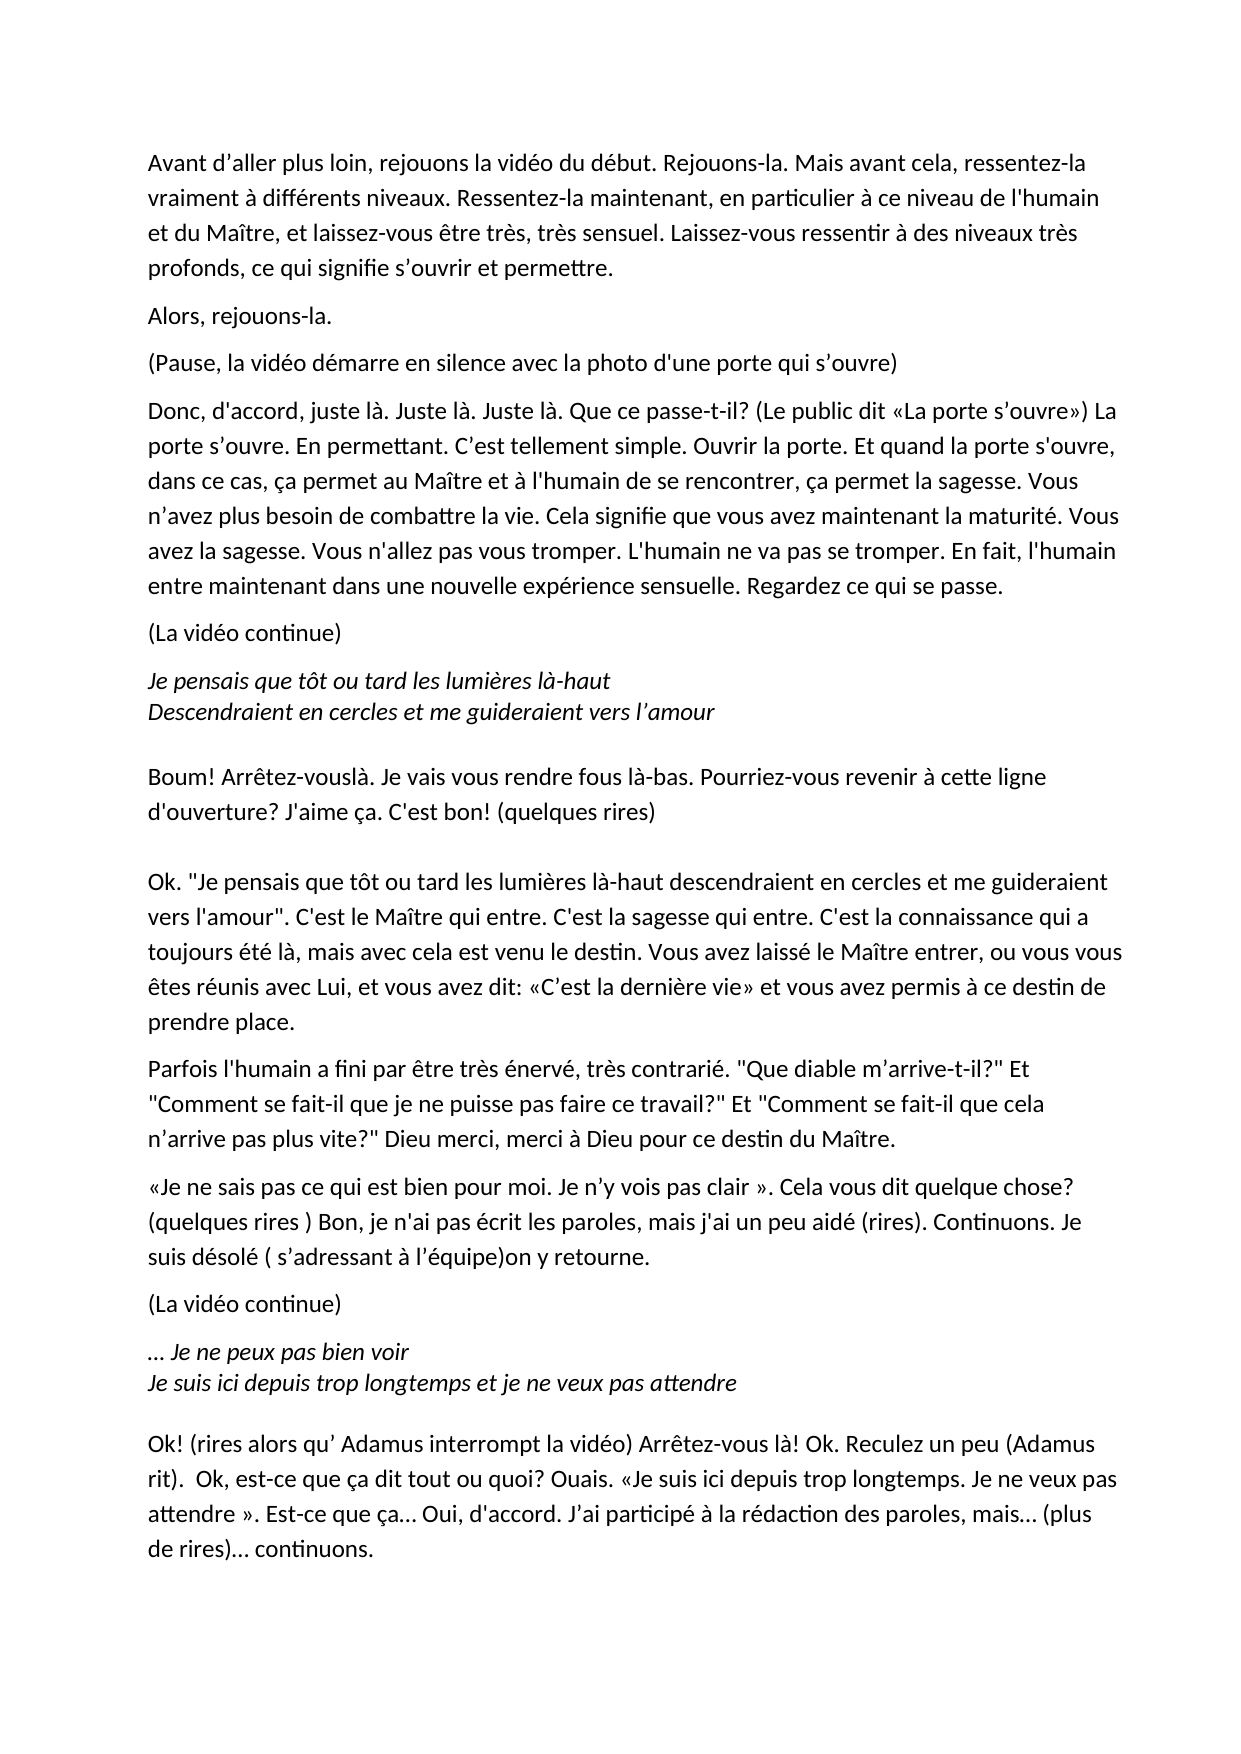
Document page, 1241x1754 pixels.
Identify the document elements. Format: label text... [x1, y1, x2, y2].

text Boum! Arrêtez-vouslà. Je vais vous rendre fous là-bas. Pourriez-vous revenir à cette ligne d'ouverture? J'aime ça. C'est bon! (quelques rires) [148, 761, 1123, 827]
text Avant d’aller plus loin, rejouons la vidéo du début. Rejouons-la. Mais avant cela, ressentez-la vraiment à différents niveaux. Ressentez-la maintenant, en particulier à ce niveau de l'humain et du Maître, et laissez-vous être très, très sensuel. Laissez-vous ressentir à des niveaux très profonds, ce qui signifie s’ouvrir et permettre. [148, 148, 1123, 283]
text Ok! (rires alors qu’ Adamus interrompt la vidéo) Arrêtez-vous là! Ok. Reculez un peu (Adamus rit). Ok, est-ce que ça dit tout ou quoi? Ouais. «Je suis ici depuis trop longtemps. Je ne veux pas attendre ». Est-ce que ça… Oui, d'accord. J’ai participé à la rédaction des paroles, mais… (plus de rires)… continuons. [148, 1428, 1123, 1563]
text (La vidéo continue) [148, 1289, 1123, 1319]
text Je pensais que tôt ou tard les lumières là-haut [148, 665, 1123, 696]
text … Je ne peux pas bien voir [148, 1336, 1123, 1367]
text (Pause, la vidéo démarre en silence avec la photo d'une porte qui s’ouvre) [148, 348, 1123, 378]
text Descendraient en cercles et me guideraient vers l’amour [148, 696, 1123, 726]
text (La vidéo continue) [148, 618, 1123, 648]
text Alors, rejouons-la. [148, 300, 1123, 331]
text Parfois l'humain a fini par être très énervé, très contrarié. "Que diable m’arrive-t-il?" Et "Comment se fait-il que je ne puisse pas faire ce travail?" Et "Comment se fait-il que cela n’arrive pas plus vite?" Dieu merci, merci à Dieu pour ce destin du Maître. [148, 1054, 1123, 1154]
text Je suis ici depuis trop longtemps et je ne veux pas attendre [148, 1367, 1123, 1397]
text Donc, d'accord, juste là. Juste là. Juste là. Que ce passe-t-il? (Le public dit «La porte s’ouvre») La porte s’ouvre. En permettant. C’est tellement simple. Ouvrir la porte. Et quand la porte s'ouvre, dans ce cas, ça permet au Maître et à l'humain de se rencontrer, ça permet la sagesse. Vous n’avez plus besoin de combattre la vie. Cela signifie que vous avez maintenant la maturité. Vous avez la sagesse. Vous n'allez pas vous tromper. L'humain ne va pas se tromper. En fait, l'humain entre maintenant dans une nouvelle expérience sensuelle. Regardez ce qui se passe. [148, 395, 1123, 601]
text «Je ne sais pas ce qui est bien pour moi. Je n’y vois pas clair ». Cela vous dit quelque chose? (quelques rires ) Bon, je n'ai pas écrit les paroles, mais j'ai un peu aidé (rires). Continuons. Je suis désolé ( s’adressant à l’équipe)on y retourne. [148, 1171, 1123, 1272]
text Ok. "Je pensais que tôt ou tard les lumières là-haut descendraient en cercles et me guideraient vers l'amour". C'est le Maître qui entre. C'est la sagesse qui entre. C'est la connaissance qui a toujours été là, mais avec cela est venu le destin. Vous avez laissé le Maître entrer, ou vous vous êtes réunis avec Lui, et vous avez dit: «C’est la dernière vie» et vous avez permis à ce destin de prendre place. [148, 866, 1123, 1037]
